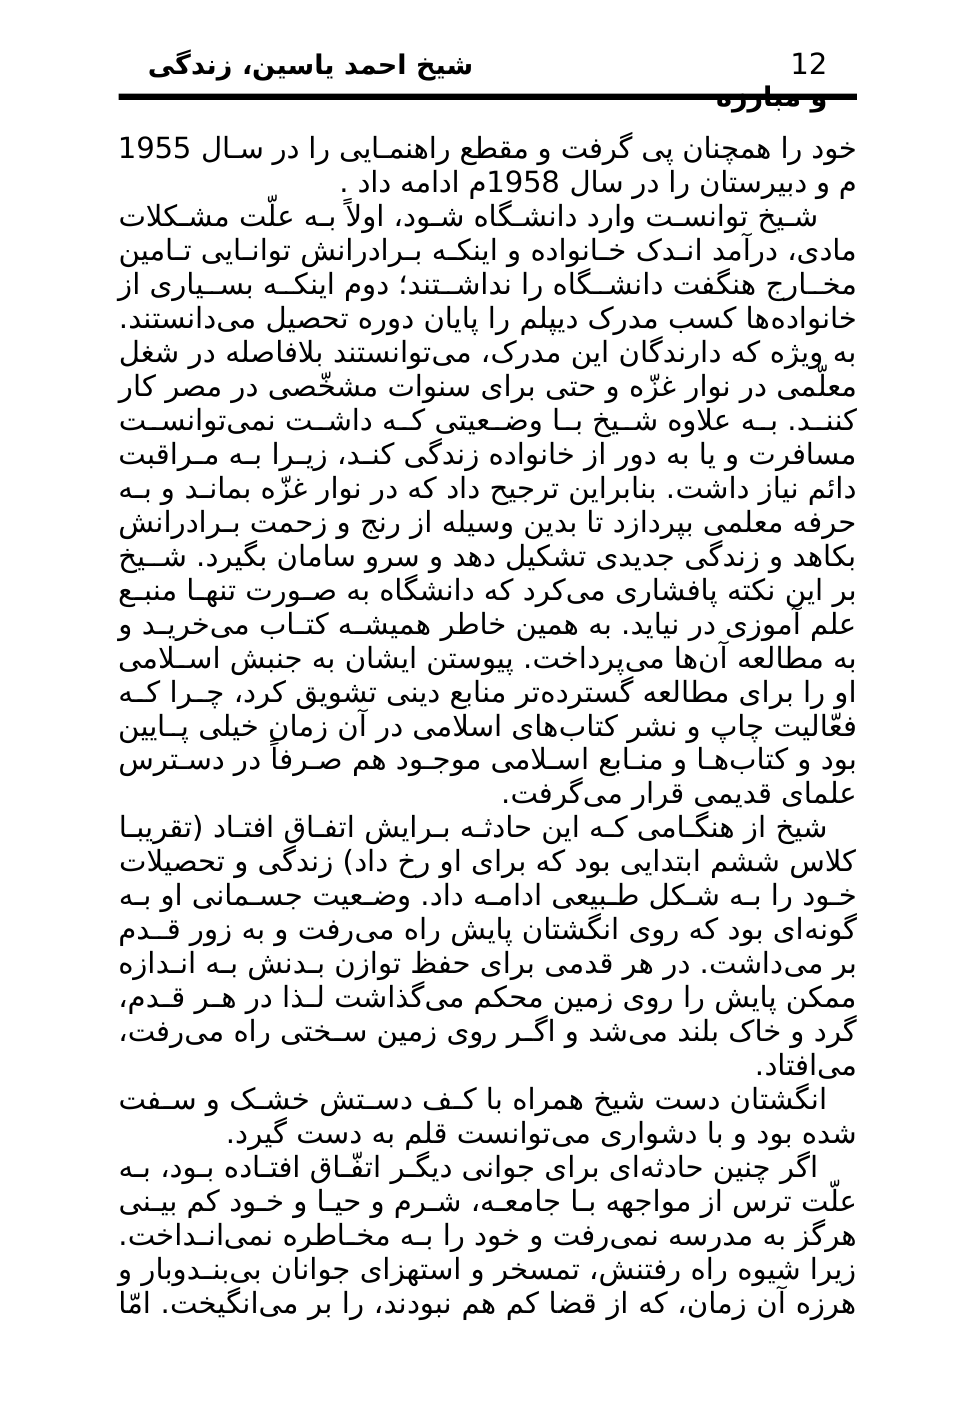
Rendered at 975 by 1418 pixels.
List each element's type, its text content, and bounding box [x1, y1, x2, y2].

text انگشتان دست شیخ همراه با کف دستش خشک و سفت شده بود و با دشواری می‌توانست قلم به دست گیرد. [118, 1082, 857, 1150]
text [118, 1150, 857, 1320]
text شیخ از هنگامی که این حادثه برایش اتفاق افتاد (تقریبا کلاس ششم ابتدایی بود که برای او رخ داد) زندگی و تحصیلات خود را به شکل طبیعی ادامه داد. وضعیت جسمانی او به گونه‌ای بود که روی انگشتان پایش راه می‌رفت و به زور قدم بر می‌داشت. در هر قدمی برای حفظ توازن بدنش به اندازه ممکن پایش را روی زمین محکم می‌گذاشت لذا در هر قدم، گرد و خاک بلند می‌شد و اگر روی زمین سختی راه می‌رفت، می‌افتاد. [118, 811, 857, 1082]
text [118, 132, 857, 199]
text شیخ توانست وارد دانشگاه شود، اولاً به علّت مشکلات مادی، درآمد اندک خانواده و اینکه برادرانش توانایی تامین مخارج هنگفت دانشگاه را نداشتند؛ دوم اینکه بسیاری از خانواده‌ها کسب مدرک دیپلم را پایان دوره تحصیل می‌دانستند. به ویژه که دارندگان این مدرک، می‌توانستند بلافاصله در شغل معلّمی در نوار غزّه و حتی برای سنوات مشخّصی در مصر کار کنند. به علاوه شیخ با وضعیتی که داشت نمی‌توانست مسافرت و یا به دور از خانواده زندگی کند، زیرا به مراقبت دائم نیاز داشت. بنابراین ترجیح داد که در نوار غزّه بماند و به حرفه معلمی بپردازد تا بدین وسیله از رنج و زحمت برادرانش بکاهد و زندگی جدیدی تشکیل دهد و سرو سامان بگیرد. شیخ بر این نکته پافشاری می‌کرد که دانشگاه به صورت تنها منبع علم آموزی در نیاید. به همین خاطر همیشه کتاب می‌خرید و به مطالعه آن‌ها می‌پرداخت. پیوستن ایشان به جنبش اسلامی او را برای مطالعه گسترده‌تر منابع دینی تشویق کرد، چرا که فعّالیت چاپ و نشر کتاب‌های اسلامی در آن زمان خیلی پایین بود و کتاب‌ها و منابع اسلامی موجود هم صرفاً در دسترس علمای قدیمی قرار می‌گرفت. [118, 199, 857, 811]
